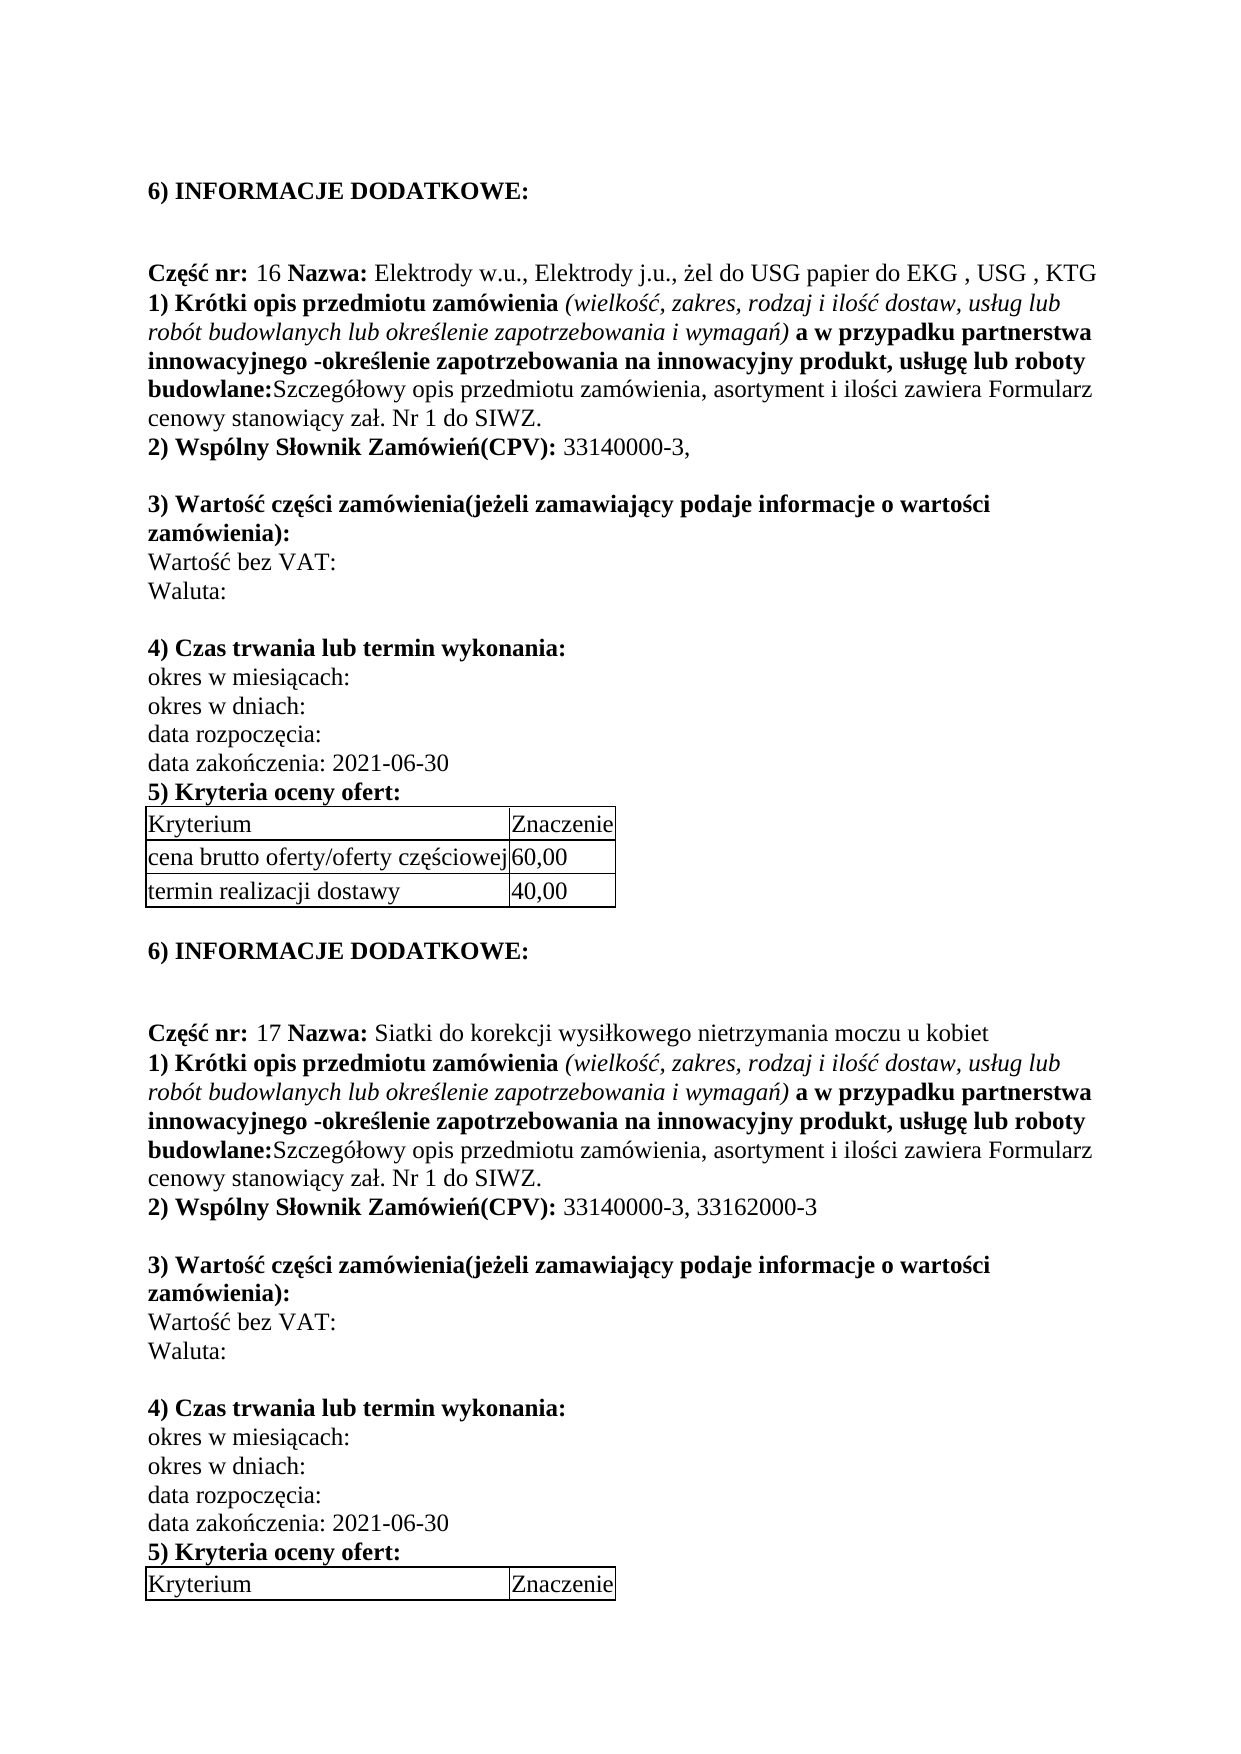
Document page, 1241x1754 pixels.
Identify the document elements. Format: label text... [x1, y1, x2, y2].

table_header Nazwa: [286, 256, 372, 288]
table_header 17 [255, 1017, 286, 1048]
table_header Część nr: [146, 256, 254, 288]
table_header Kryterium [147, 1568, 509, 1599]
table_header Siatki do korekcji wysiłkowego nietrzymania moczu u kobiet [373, 1017, 995, 1048]
text 1) Krótki opis przedmiotu zamówienia (wielkość, zakres, rodzaj i ilość dostaw, usług lub robót budowlanych lub określenie zapotrzebowania i wymagań) a w przypadku partnerstwa innowacyjnego -określenie zapotrzebowania na innowacyjny produkt, usługę lub roboty budowlane:Szczegółowy opis przedmiotu zamówienia, asortyment i ilości zawiera Formularz cenowy stanowiący zał. Nr 1 do SIWZ. 2) Wspólny Słownik Zamówień(CPV): 33140000-3, 33162000-3 3) Wartość części zamówienia(jeżeli zamawiający podaje informacje o wartości zamówienia): Wartość bez VAT: Waluta: 4) Czas trwania lub termin wykonania: okres w miesiącach: okres w dniach: data rozpoczęcia: data zakończenia: 2021-06-30 5) Kryteria oceny ofert: [148, 1048, 1093, 1566]
text 6) INFORMACJE DODATKOWE: [148, 908, 1093, 992]
table_cell termin realizacji dostawy [147, 874, 509, 906]
table_cell 40,00 [510, 874, 615, 906]
table_header Znaczenie [510, 807, 615, 839]
table_header Część nr: [146, 1017, 254, 1048]
table_cell 60,00 [510, 841, 615, 873]
table_header 16 [254, 256, 286, 288]
table_header Znaczenie [510, 1568, 615, 1599]
table_header Kryterium [147, 807, 509, 839]
text 1) Krótki opis przedmiotu zamówienia (wielkość, zakres, rodzaj i ilość dostaw, usług lub robót budowlanych lub określenie zapotrzebowania i wymagań) a w przypadku partnerstwa innowacyjnego -określenie zapotrzebowania na innowacyjny produkt, usługę lub roboty budowlane:Szczegółowy opis przedmiotu zamówienia, asortyment i ilości zawiera Formularz cenowy stanowiący zał. Nr 1 do SIWZ. 2) Wspólny Słownik Zamówień(CPV): 33140000-3, 3) Wartość części zamówienia(jeżeli zamawiający podaje informacje o wartości zamówienia): Wartość bez VAT: Waluta: 4) Czas trwania lub termin wykonania: okres w miesiącach: okres w dniach: data rozpoczęcia: data zakończenia: 2021-06-30 5) Kryteria oceny ofert: [148, 288, 1093, 806]
table_header Elektrody w.u., Elektrody j.u., żel do USG papier do EKG , USG , KTG [373, 256, 1100, 288]
text 6) INFORMACJE DODATKOWE: [148, 148, 1093, 231]
table_cell cena brutto oferty/oferty częściowej [147, 841, 509, 873]
table_header Nazwa: [286, 1017, 373, 1048]
